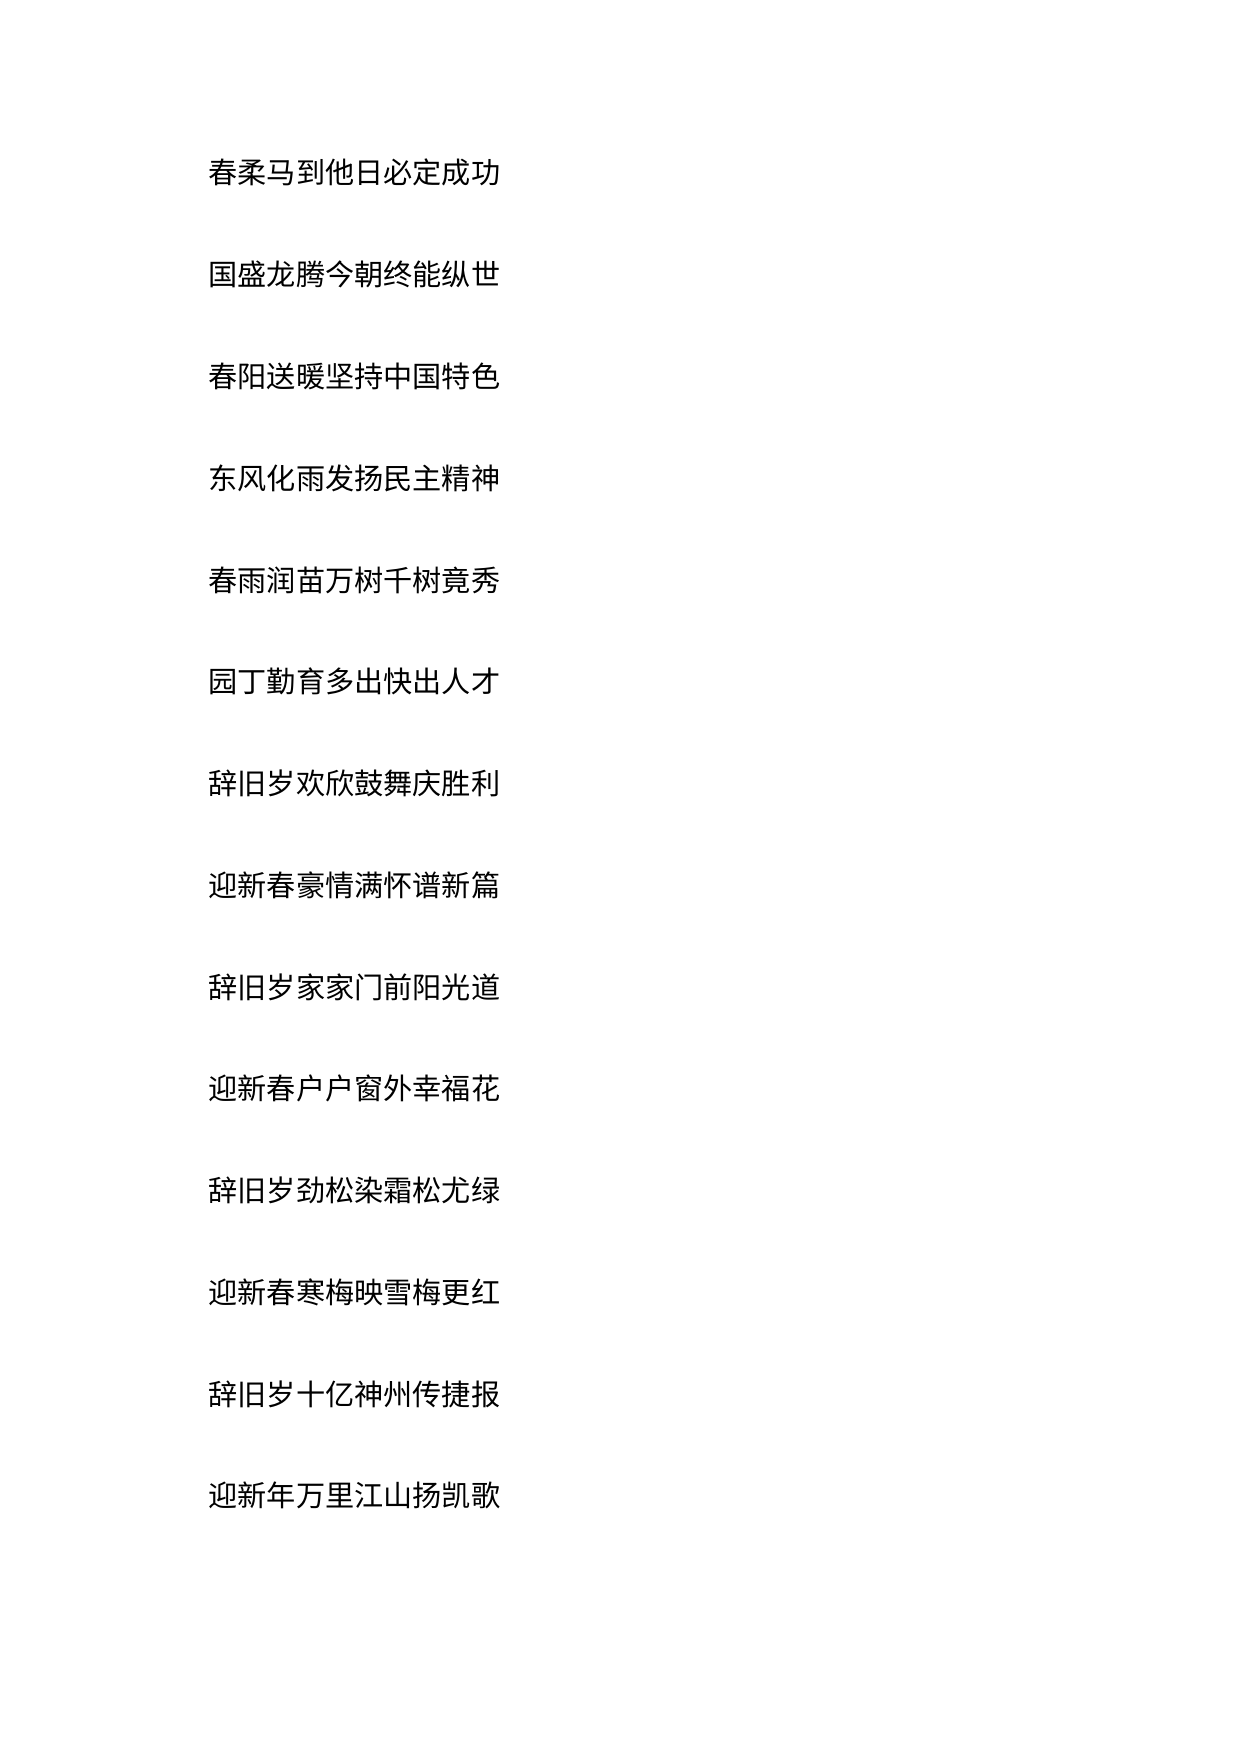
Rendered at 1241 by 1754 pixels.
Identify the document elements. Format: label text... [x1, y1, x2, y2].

text 国盛龙腾今朝终能纵世 [150, 252, 1090, 294]
text 春阳送暖坚持中国特色 [150, 353, 1090, 396]
text 迎新春户户窗外幸福花 [150, 1066, 1090, 1108]
text 迎新春寒梅映雪梅更红 [150, 1269, 1090, 1312]
text 辞旧岁家家门前阳光道 [150, 964, 1090, 1006]
text 辞旧岁欢欣鼓舞庆胜利 [150, 761, 1090, 803]
text 辞旧岁劲松染霜松尤绿 [150, 1168, 1090, 1210]
text 迎新春豪情满怀谱新篇 [150, 862, 1090, 905]
text 迎新年万里江山扬凯歌 [150, 1473, 1090, 1515]
text 春柔马到他日必定成功 [150, 150, 1090, 192]
text 东风化雨发扬民主精神 [150, 455, 1090, 498]
text 辞旧岁十亿神州传捷报 [150, 1371, 1090, 1413]
text 春雨润苗万树千树竟秀 [150, 557, 1090, 599]
text 园丁勤育多出快出人才 [150, 659, 1090, 701]
